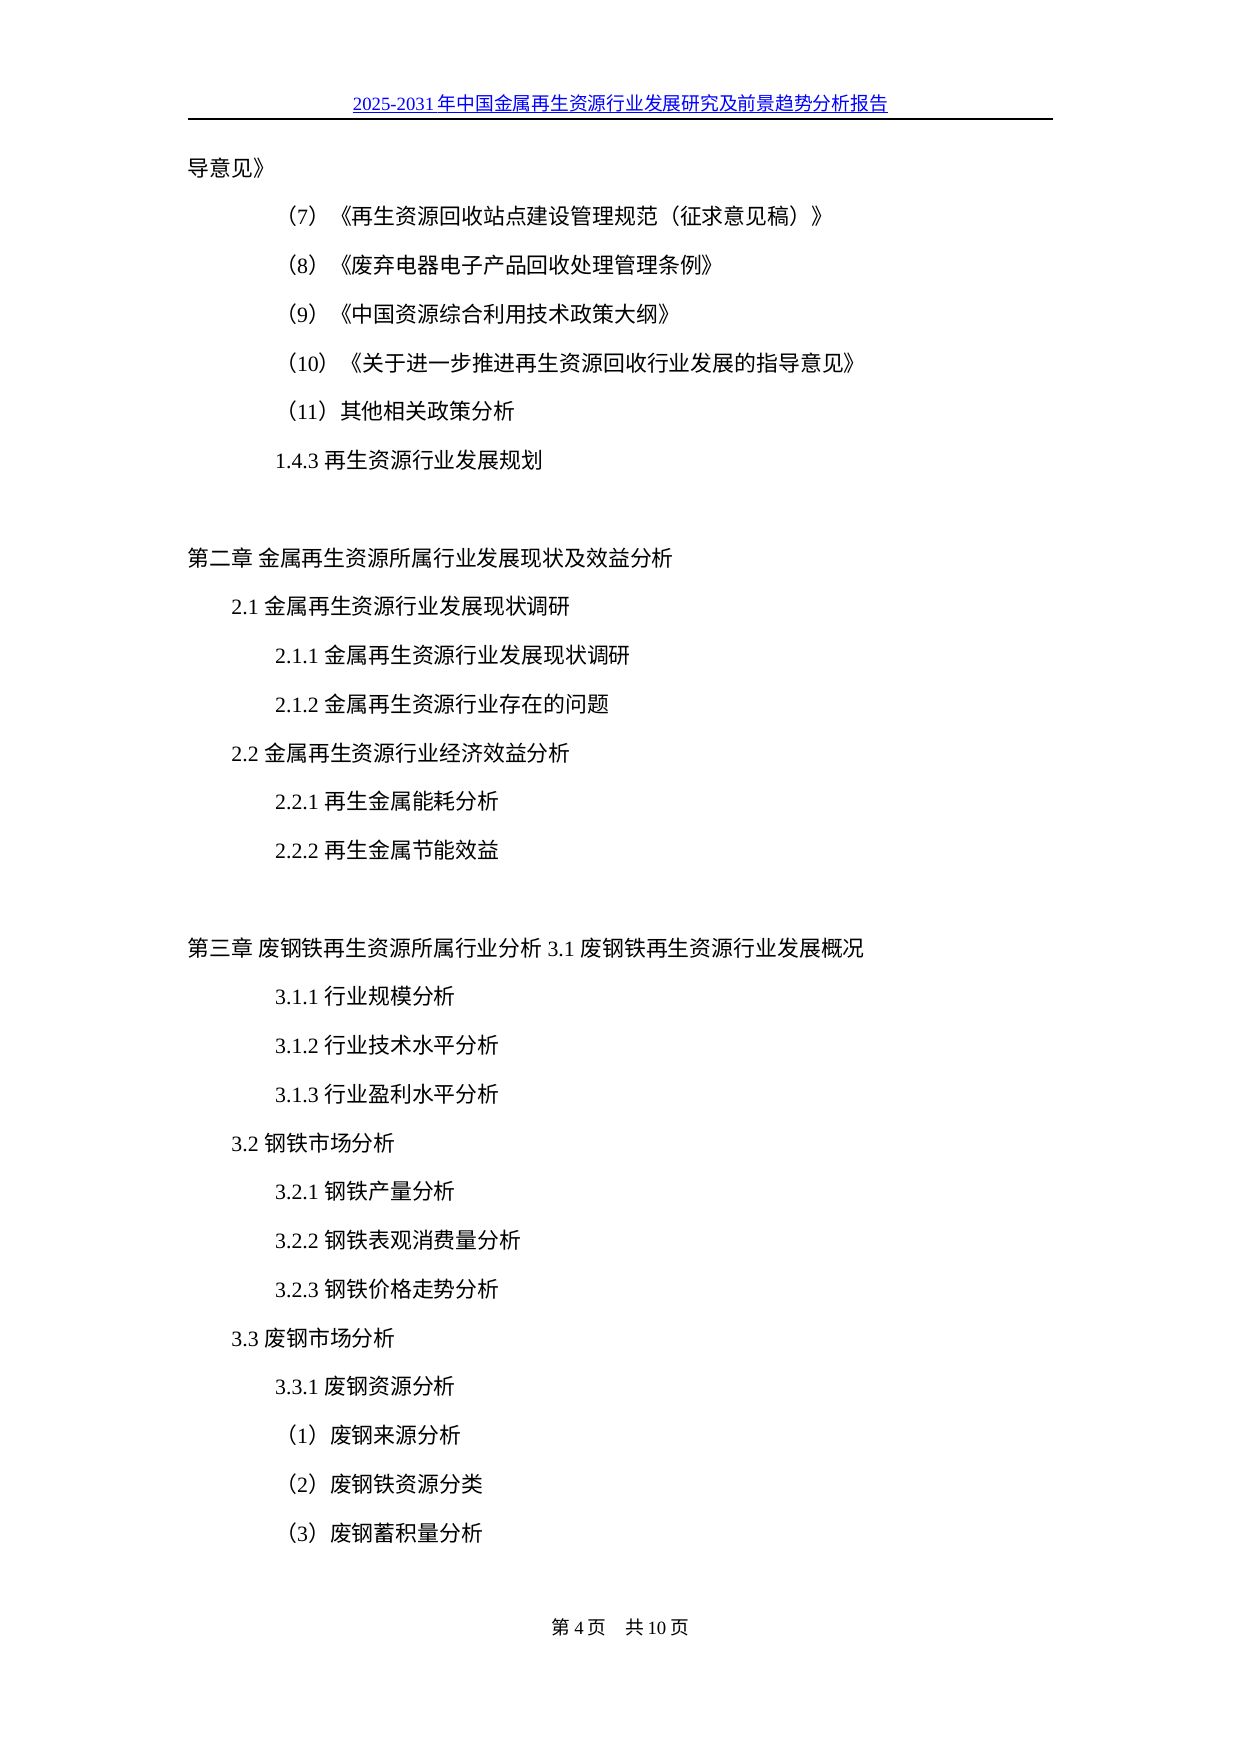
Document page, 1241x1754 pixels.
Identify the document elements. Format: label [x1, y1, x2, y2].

text [187, 150, 1053, 1548]
